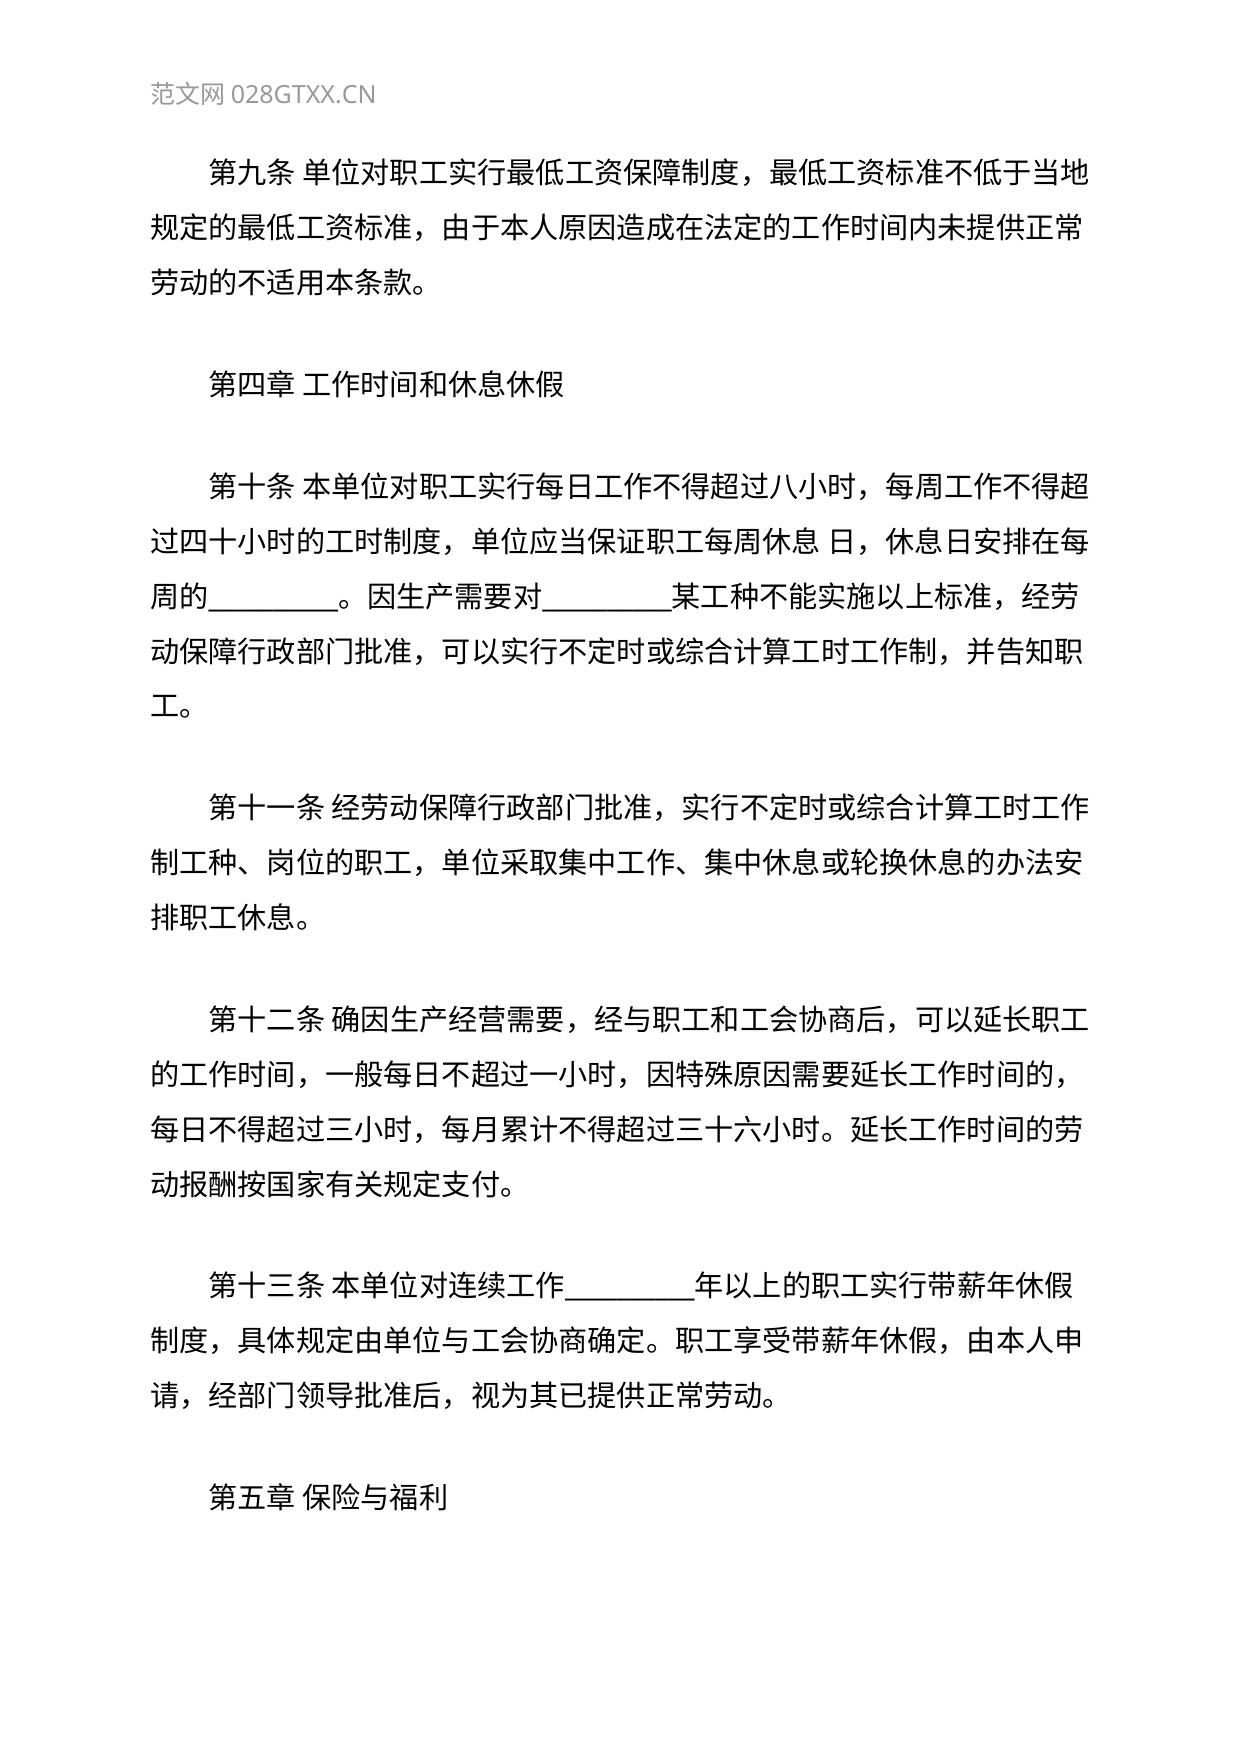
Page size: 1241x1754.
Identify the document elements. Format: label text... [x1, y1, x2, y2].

text 第四章 工作时间和休息休假 [150, 362, 1090, 404]
text 第十条 本单位对职工实行每日工作不得超过八小时，每周工作不得超过四十小时的工时制度，单位应当保证职工每周休息 日，休息日安排在每周的__________。因生产需要对__________某工种不能实施以上标准，经劳动保障行政部门批准，可以实行不定时或综合计算工时工作制，并告知职工。 [150, 463, 1090, 725]
text 第十一条 经劳动保障行政部门批准，实行不定时或综合计算工时工作制工种、岗位的职工，单位采取集中工作、集中休息或轮换休息的办法安排职工休息。 [150, 785, 1090, 937]
text 第十三条 本单位对连续工作__________年以上的职工实行带薪年休假制度，具体规定由单位与工会协商确定。职工享受带薪年休假，由本人申请，经部门领导批准后，视为其已提供正常劳动。 [150, 1263, 1090, 1415]
text 第五章 保险与福利 [150, 1474, 1090, 1517]
text 第九条 单位对职工实行最低工资保障制度，最低工资标准不低于当地规定的最低工资标准，由于本人原因造成在法定的工作时间内未提供正常劳动的不适用本条款。 [150, 150, 1090, 302]
text 第十二条 确因生产经营需要，经与职工和工会协商后，可以延长职工的工作时间，一般每日不超过一小时，因特殊原因需要延长工作时间的，每日不得超过三小时，每月累计不得超过三十六小时。延长工作时间的劳动报酬按国家有关规定支付。 [150, 996, 1090, 1203]
